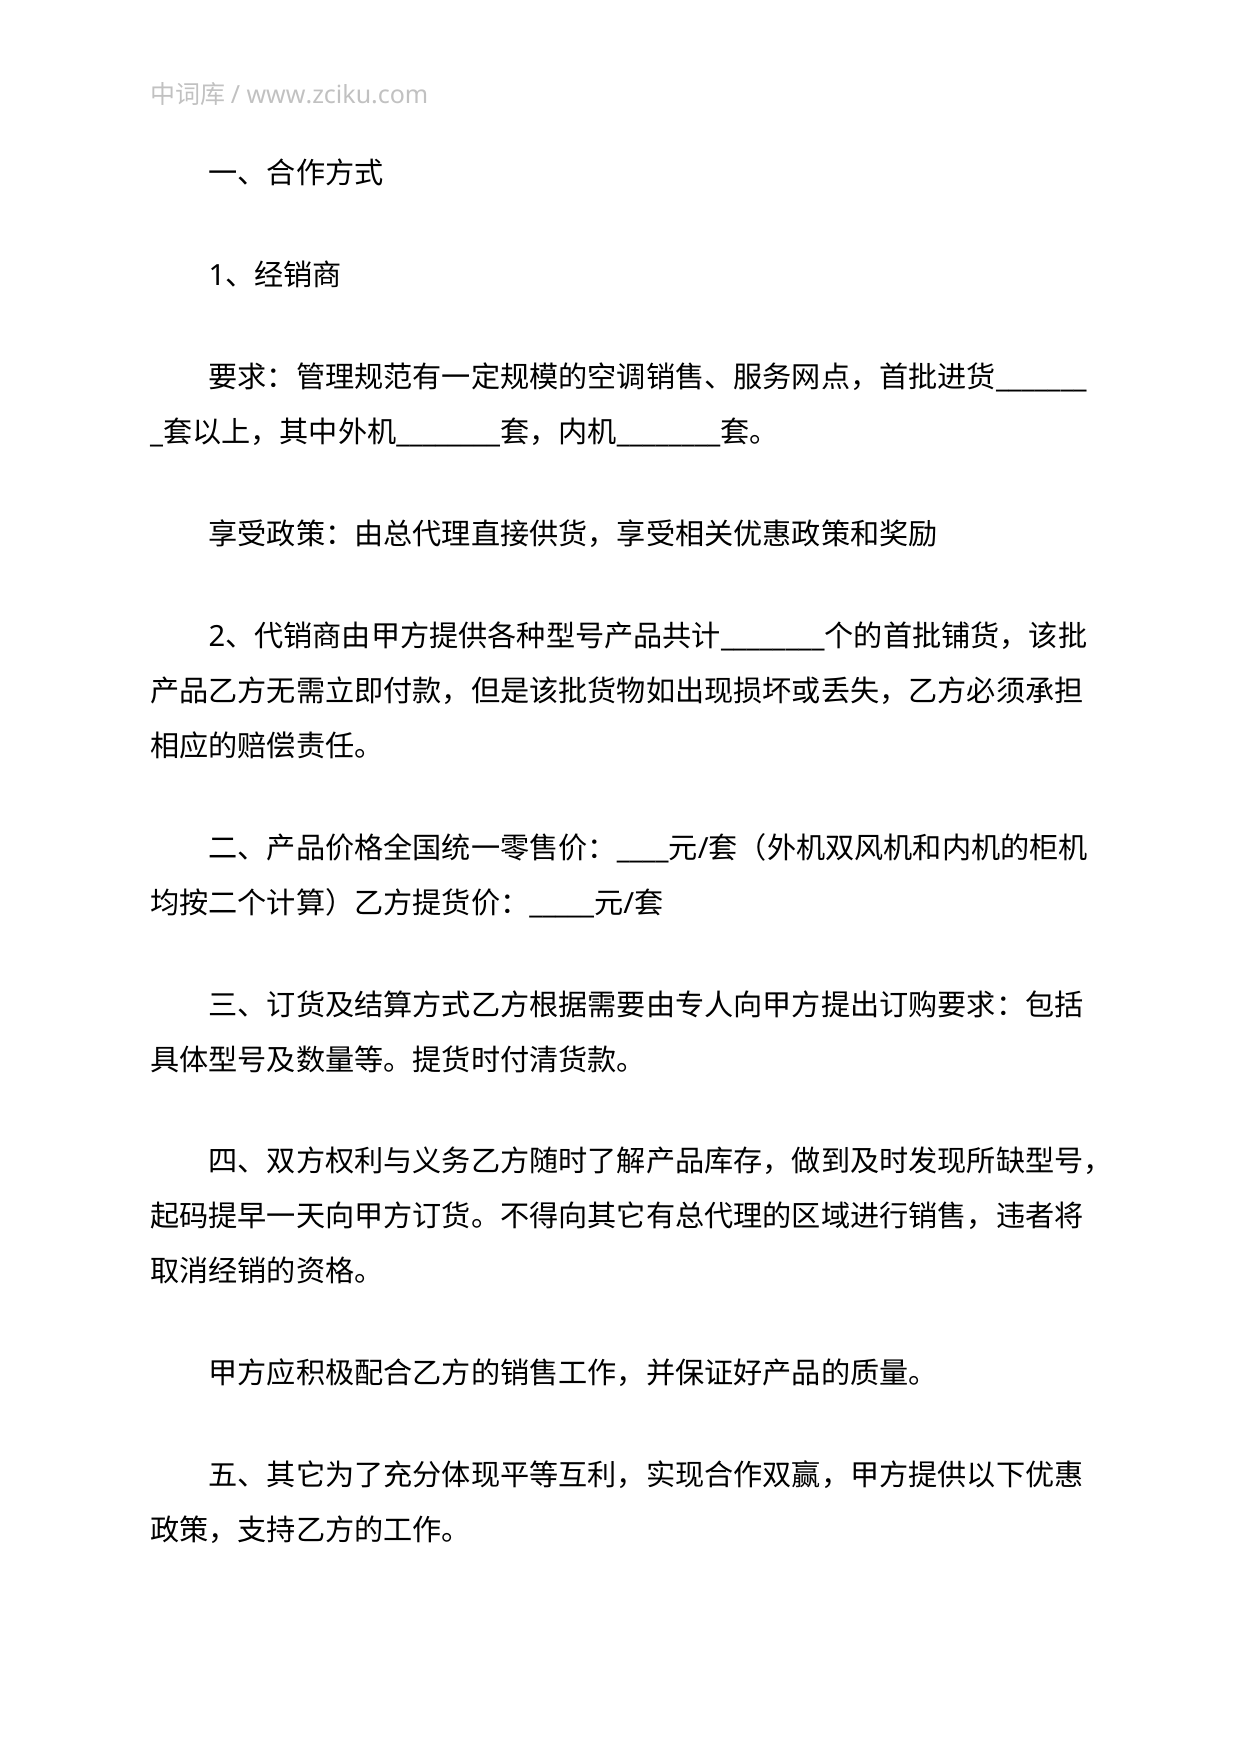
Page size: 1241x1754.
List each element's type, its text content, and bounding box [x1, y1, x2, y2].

text 2、代销商由甲方提供各种型号产品共计________个的首批铺货，该批产品乙方无需立即付款，但是该批货物如出现损坏或丢失，乙方必须承担相应的赔偿责任。 [150, 612, 1090, 765]
text 甲方应积极配合乙方的销售工作，并保证好产品的质量。 [150, 1349, 1090, 1392]
text 要求：管理规范有一定规模的空调销售、服务网点，首批进货________套以上，其中外机________套，内机________套。 [150, 354, 1090, 451]
text 二、产品价格全国统一零售价：____元/套（外机双风机和内机的柜机均按二个计算）乙方提货价：_____元/套 [150, 824, 1090, 922]
text 享受政策：由总代理直接供货，享受相关优惠政策和奖励 [150, 511, 1090, 553]
text 一、合作方式 [150, 150, 1090, 192]
text 1、经销商 [150, 252, 1090, 294]
text 三、订货及结算方式乙方根据需要由专人向甲方提出订购要求：包括具体型号及数量等。提货时付清货款。 [150, 981, 1090, 1078]
text 四、双方权利与义务乙方随时了解产品库存，做到及时发现所缺型号，起码提早一天向甲方订货。不得向其它有总代理的区域进行销售，违者将取消经销的资格。 [150, 1138, 1090, 1290]
text 五、其它为了充分体现平等互利，实现合作双赢，甲方提供以下优惠政策，支持乙方的工作。 [150, 1451, 1090, 1548]
